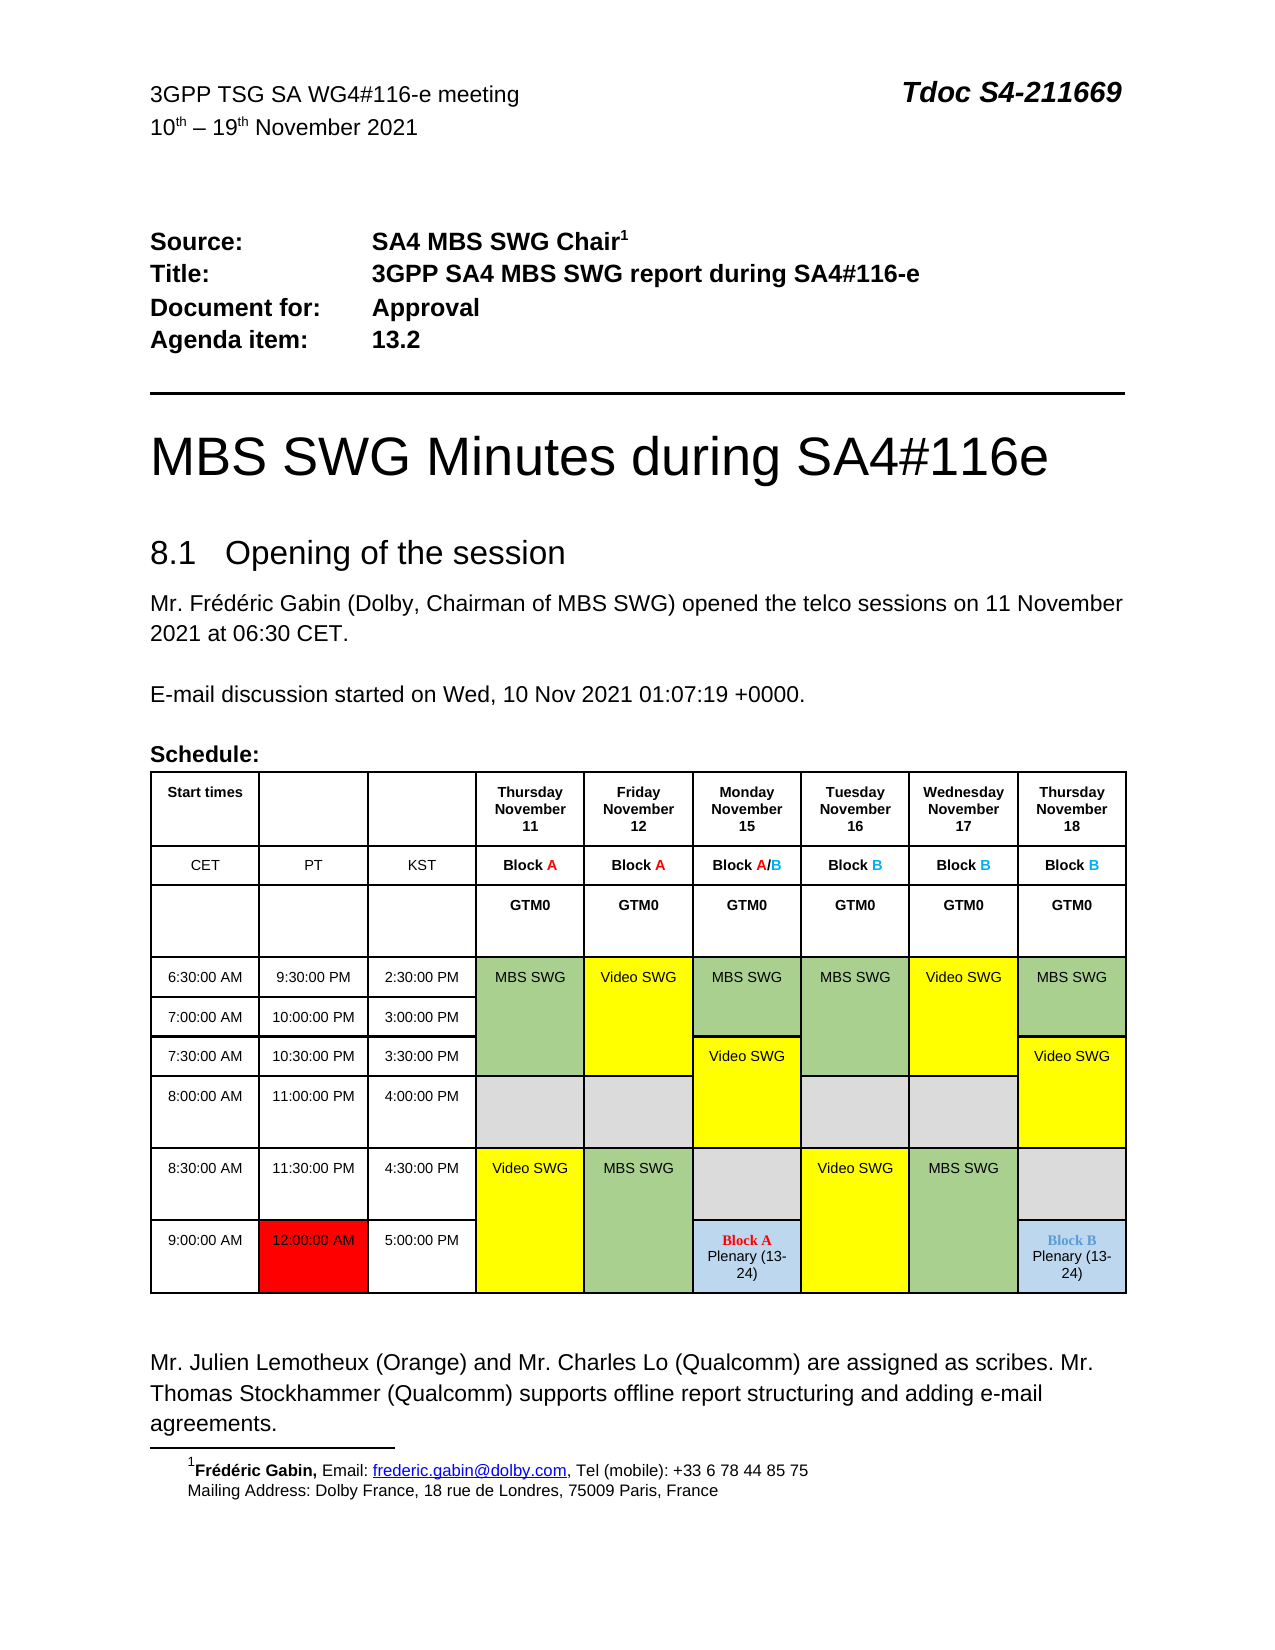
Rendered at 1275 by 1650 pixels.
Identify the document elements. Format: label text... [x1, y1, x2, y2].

table_header [369, 773, 475, 844]
table_cell GTM0 [477, 886, 583, 956]
table_cell MBS SWG [910, 1149, 1017, 1292]
text Mr. Julien Lemotheux (Orange) and Mr. Charles Lo (Qualcomm) are assigned as scribes. Mr. Thomas Stockhammer (Qualcomm) supports offline report structuring and adding e-mail agreements. [150, 1349, 1125, 1436]
table_cell Video SWG [910, 958, 1017, 1075]
table_cell 6:30:00 AM [152, 958, 258, 996]
table_header Friday November 12 [585, 773, 692, 844]
table_cell CET [152, 847, 258, 884]
table_header Thursday November 18 [1019, 773, 1125, 844]
table_cell 10:00:00 PM [260, 998, 367, 1035]
table_cell MBS SWG [585, 1149, 692, 1292]
table_cell 3:30:00 PM [369, 1038, 475, 1075]
table_cell [369, 886, 475, 956]
table_cell GTM0 [694, 886, 800, 956]
table_cell [477, 1077, 583, 1147]
text Title: 3GPP SA4 MBS SWG report during SA4#116-e [150, 259, 1125, 288]
table_cell Block A [585, 847, 692, 884]
table_cell Video SWG [1019, 1038, 1125, 1147]
table_cell 11:00:00 PM [260, 1077, 367, 1147]
table_cell PT [260, 847, 367, 884]
table_cell MBS SWG [694, 958, 800, 1035]
table_cell 5:00:00 PM [369, 1221, 475, 1292]
table_cell MBS SWG [802, 958, 908, 1075]
table_cell MBS SWG [477, 958, 583, 1075]
table_header Wednesday November 17 [910, 773, 1017, 844]
text Mr. Frédéric Gabin (Dolby, Chairman of MBS SWG) opened the telco sessions on 11 November 2021 at 06:30 CET. [150, 590, 1125, 647]
text Schedule: [150, 741, 1125, 767]
table_cell Block B [1019, 847, 1125, 884]
table_cell GTM0 [1019, 886, 1125, 956]
table_cell 7:00:00 AM [152, 998, 258, 1035]
table_cell [910, 1077, 1017, 1147]
text E-mail discussion started on Wed, 10 Nov 2021 01:07:19 +0000. [150, 681, 1125, 707]
table_cell 4:00:00 PM [369, 1077, 475, 1147]
table_cell Block B [802, 847, 908, 884]
table_cell 8:30:00 AM [152, 1149, 258, 1219]
table_cell Block A Plenary (13-24) [694, 1221, 800, 1292]
text Agenda item: 13.2 [150, 326, 1125, 354]
table_cell [694, 1149, 800, 1219]
table_cell 2:30:00 PM [369, 958, 475, 996]
table_cell [1019, 1149, 1125, 1219]
table_header Thursday November 11 [477, 773, 583, 844]
table_cell Block B [910, 847, 1017, 884]
table_cell [260, 886, 367, 956]
table_cell GTM0 [585, 886, 692, 956]
text Source: SA4 MBS SWG Chair [150, 226, 1125, 255]
table_cell Video SWG [585, 958, 692, 1075]
table_cell MBS SWG [1019, 958, 1125, 1035]
table_header Start times [152, 773, 258, 844]
table_cell [585, 1077, 692, 1147]
title MBS SWG Minutes during SA4#116e [150, 424, 1125, 487]
table_cell Video SWG [694, 1038, 800, 1147]
table_cell GTM0 [910, 886, 1017, 956]
table_cell 11:30:00 PM [260, 1149, 367, 1219]
table_cell Video SWG [802, 1149, 908, 1292]
table_cell Block B Plenary (13-24) [1019, 1221, 1125, 1292]
table_cell [152, 886, 258, 956]
table_cell 7:30:00 AM [152, 1038, 258, 1075]
subtitle 8.1 Opening of the session [150, 533, 1125, 572]
text Document for: Approval [150, 292, 1125, 321]
table_header [260, 773, 367, 844]
table_cell 8:00:00 AM [152, 1077, 258, 1147]
table_cell 3:00:00 PM [369, 998, 475, 1035]
table_cell Block A/B [694, 847, 800, 884]
table_cell KST [369, 847, 475, 884]
table_cell [802, 1077, 908, 1147]
table_header Tuesday November 16 [802, 773, 908, 844]
table_header Monday November 15 [694, 773, 800, 844]
table_cell 9:00:00 AM [152, 1221, 258, 1292]
table_cell 4:30:00 PM [369, 1149, 475, 1219]
table_cell GTM0 [802, 886, 908, 956]
table_cell Block A [477, 847, 583, 884]
table_cell 10:30:00 PM [260, 1038, 367, 1075]
table_cell 12:00:00 AM [260, 1221, 367, 1292]
table_cell 9:30:00 PM [260, 958, 367, 996]
table_cell Video SWG [477, 1149, 583, 1292]
